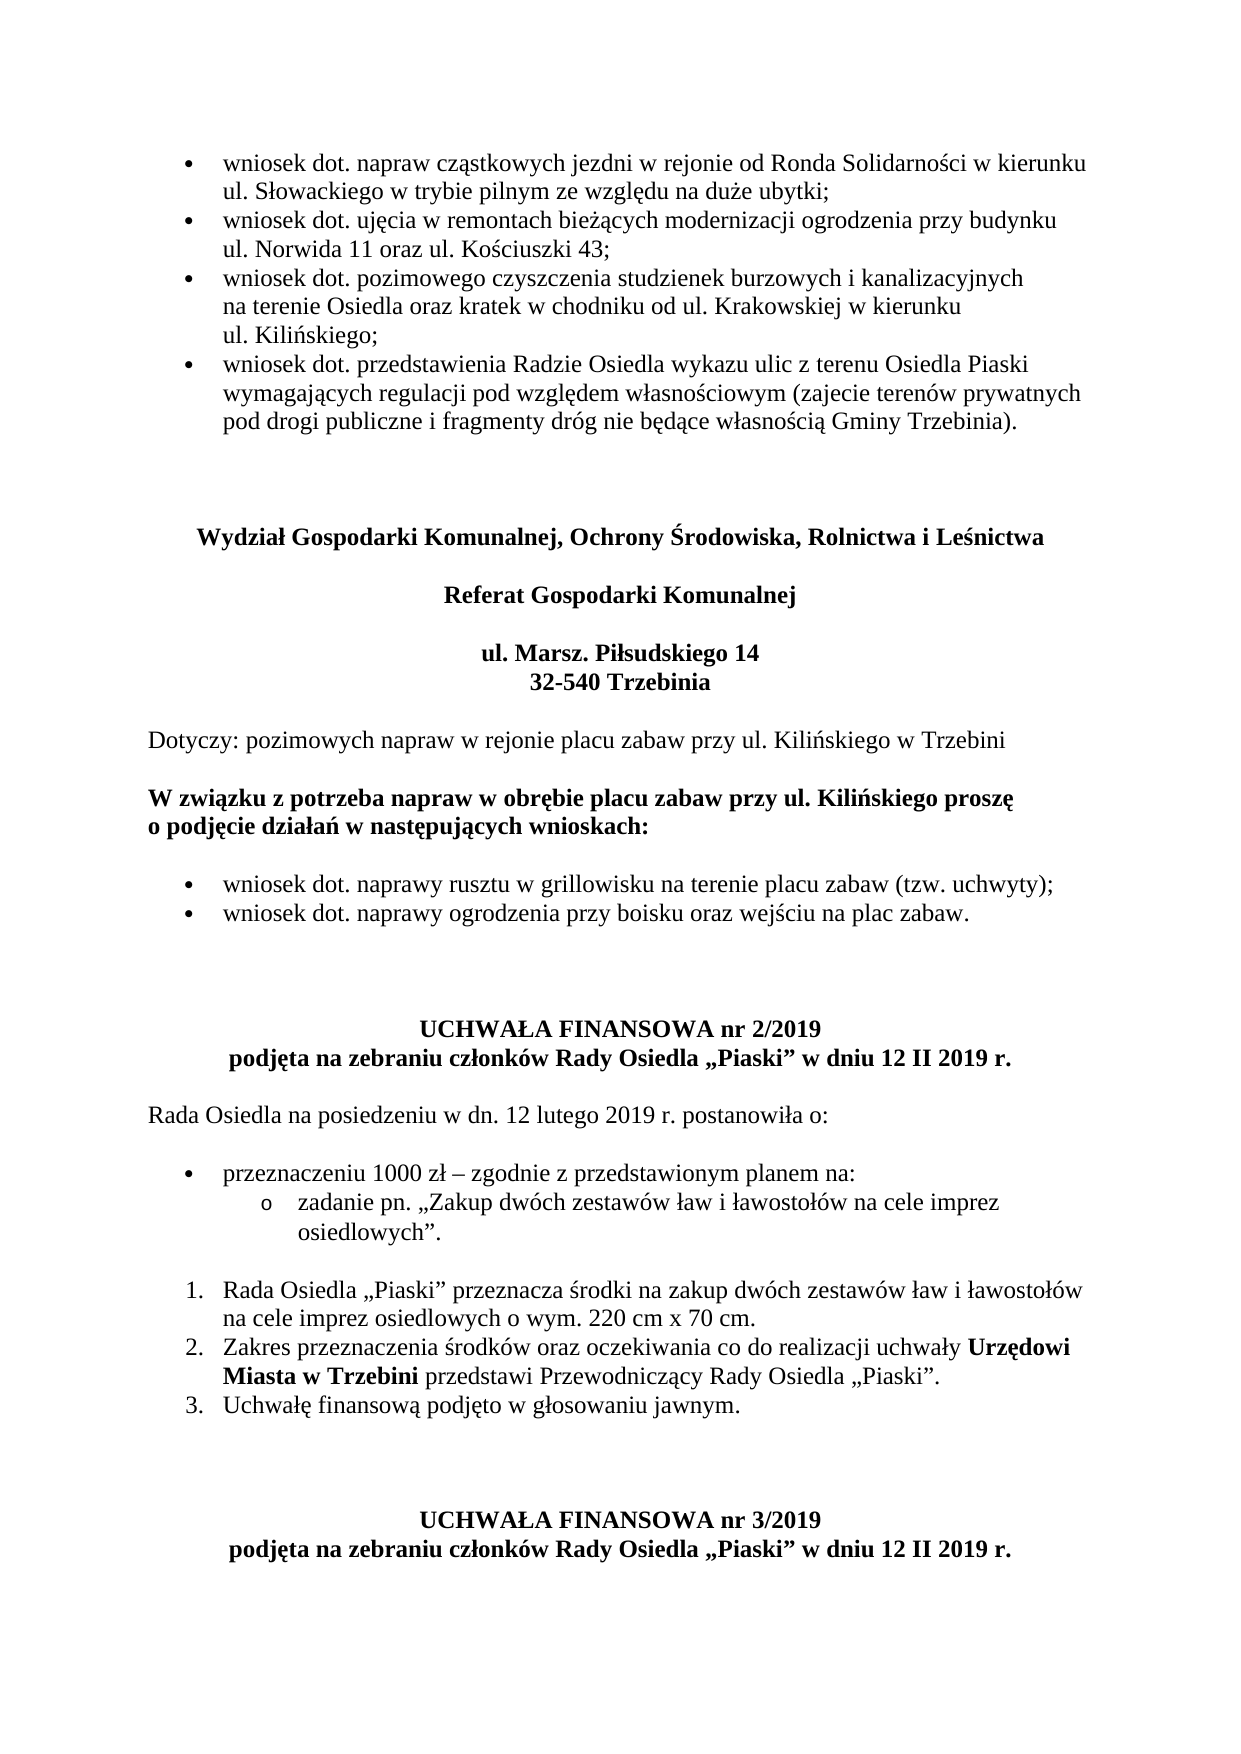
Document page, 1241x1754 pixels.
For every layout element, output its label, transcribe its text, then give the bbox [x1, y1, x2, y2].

text W związku z potrzeba napraw w obrębie placu zabaw przy ul. Kilińskiego proszę o podjęcie działań w następujących wnioskach: [148, 783, 1093, 840]
list wniosek dot. napraw cząstkowych jezdni w rejonie od Ronda Solidarności w kierunku ul. Słowackiego w trybie pilnym ze względu na duże ubytki; [185, 148, 1093, 205]
list wniosek dot. pozimowego czyszczenia studzienek burzowych i kanalizacyjnych na terenie Osiedla oraz kratek w chodniku od ul. Krakowskiej w kierunku ul. Kilińskiego; [185, 263, 1093, 349]
text ul. Marsz. Piłsudskiego 14 32-540 Trzebinia [148, 638, 1093, 696]
list zadanie pn. „Zakup dwóch zestawów ław i ławostołów na cele imprez osiedlowych”. [260, 1187, 1093, 1246]
text UCHWAŁA FINANSOWA nr 3/2019 podjęta na zebraniu członków Rady Osiedla „Piaski” w dniu 12 II 2019 r. [148, 1506, 1093, 1563]
list wniosek dot. ujęcia w remontach bieżących modernizacji ogrodzenia przy budynku ul. Norwida 11 oraz ul. Kościuszki 43; [185, 205, 1093, 263]
list przeznaczeniu 1000 zł – zgodnie z przedstawionym planem na: [185, 1158, 1093, 1187]
text Dotyczy: pozimowych napraw w rejonie placu zabaw przy ul. Kilińskiego w Trzebini [148, 725, 1093, 753]
text Wydział Gospodarki Komunalnej, Ochrony Środowiska, Rolnictwa i Leśnictwa [148, 522, 1093, 551]
list Uchwałę finansową podjęto w głosowaniu jawnym. [185, 1390, 1093, 1418]
text Rada Osiedla na posiedzeniu w dn. 12 lutego 2019 r. postanowiła o: [148, 1101, 1093, 1129]
list wniosek dot. naprawy rusztu w grillowisku na terenie placu zabaw (tzw. uchwyty); [185, 869, 1093, 898]
list Rada Osiedla „Piaski” przeznacza środki na zakup dwóch zestawów ław i ławostołów na cele imprez osiedlowych o wym. 220 cm x 70 cm. [185, 1275, 1093, 1332]
text Referat Gospodarki Komunalnej [148, 580, 1093, 609]
text UCHWAŁA FINANSOWA nr 2/2019 podjęta na zebraniu członków Rady Osiedla „Piaski” w dniu 12 II 2019 r. [148, 1014, 1093, 1071]
list wniosek dot. przedstawienia Radzie Osiedla wykazu ulic z terenu Osiedla Piaski wymagających regulacji pod względem własnościowym (zajecie terenów prywatnych pod drogi publiczne i fragmenty dróg nie będące własnością Gminy Trzebinia). [185, 349, 1093, 435]
list Zakres przeznaczenia środków oraz oczekiwania co do realizacji uchwały Urzędowi Miasta w Trzebini przedstawi Przewodniczący Rady Osiedla „Piaski”. [185, 1332, 1093, 1390]
list wniosek dot. naprawy ogrodzenia przy boisku oraz wejściu na plac zabaw. [185, 898, 1093, 927]
